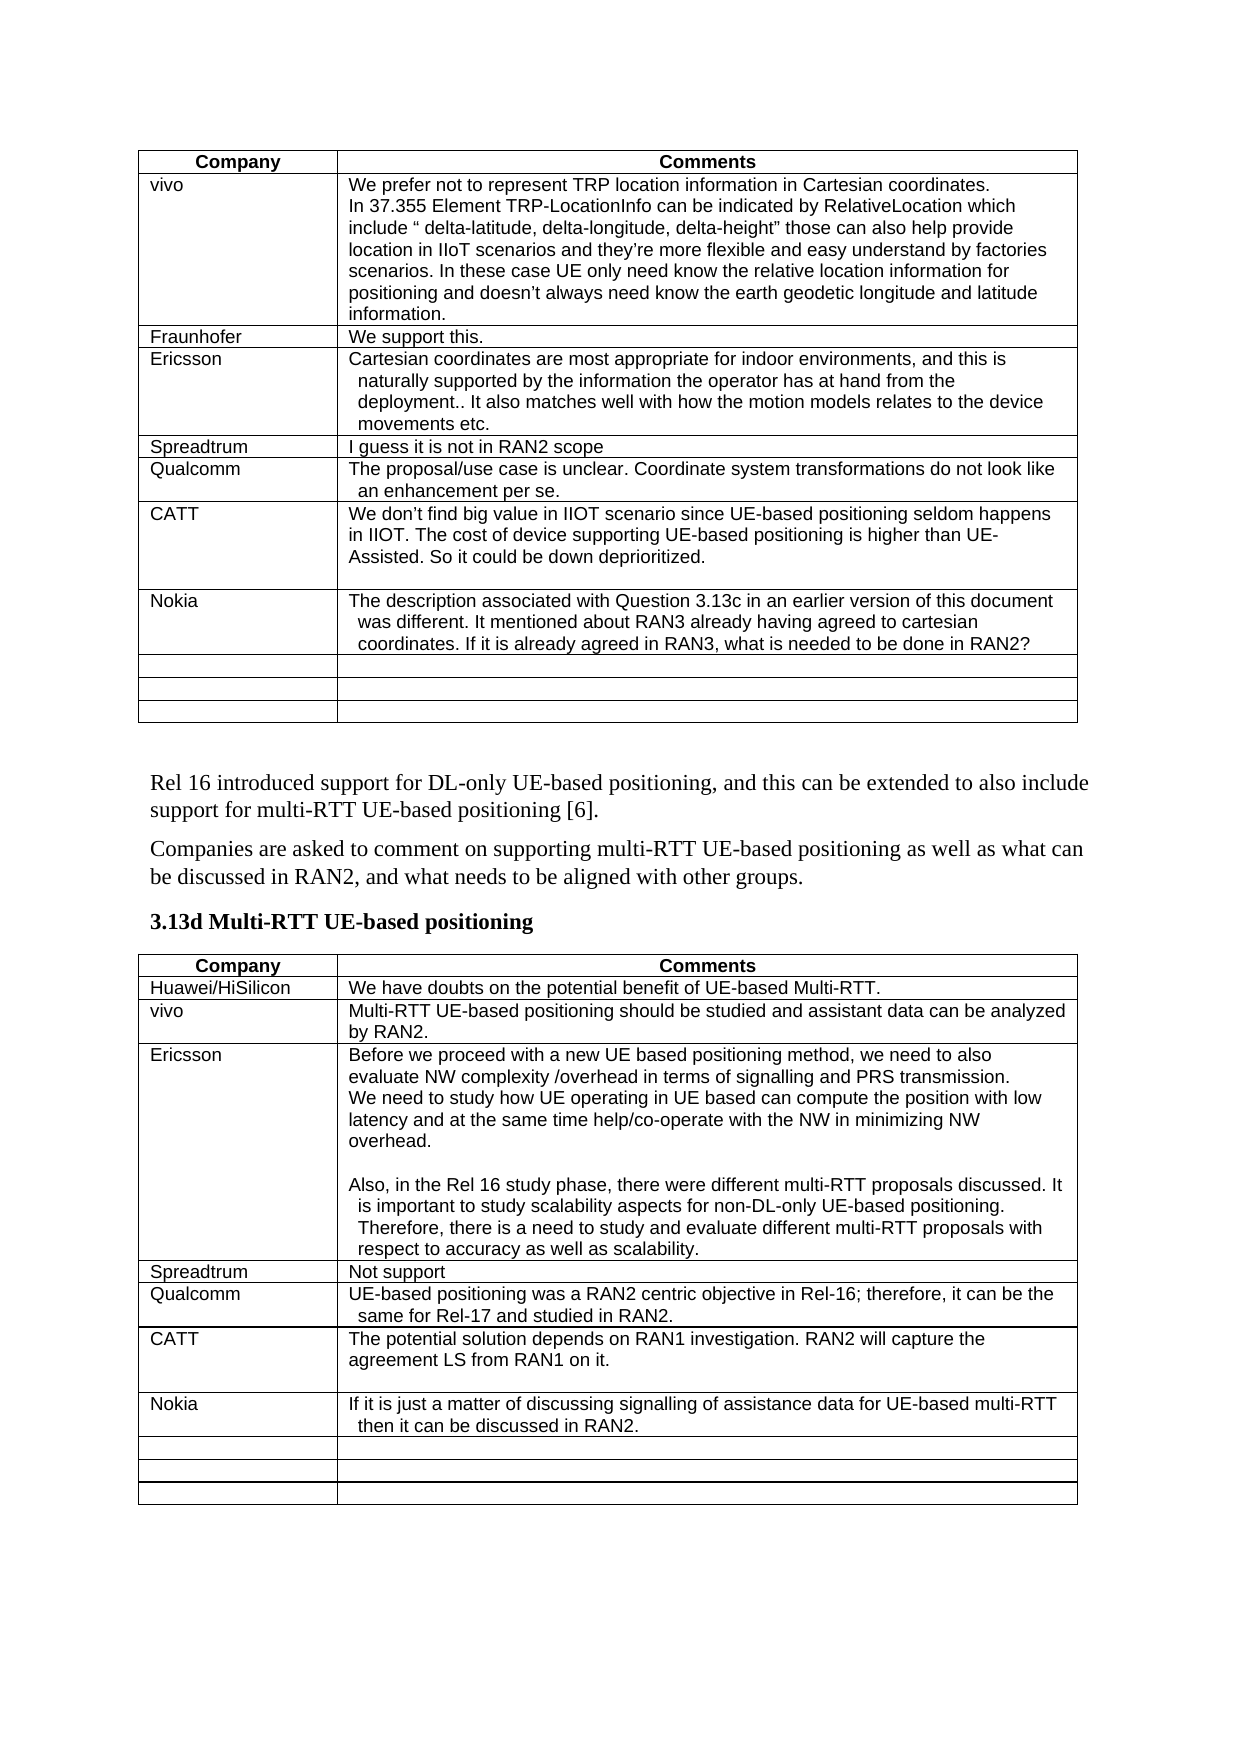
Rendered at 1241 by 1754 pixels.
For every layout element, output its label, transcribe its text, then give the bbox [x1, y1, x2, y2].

table_cell [338, 1483, 1077, 1504]
table_cell The potential solution depends on RAN1 investigation. RAN2 will capture the agreement LS from RAN1 on it. [338, 1328, 1077, 1392]
table_cell CATT [139, 1328, 337, 1392]
table_cell CATT [139, 502, 337, 588]
table_cell [139, 701, 337, 722]
table_cell We support this. [338, 326, 1077, 347]
table_cell vivo [139, 1000, 337, 1043]
table_cell The proposal/use case is unclear. Coordinate system transformations do not look like an enhancement per se. [338, 458, 1077, 501]
table_cell [139, 1460, 337, 1481]
text Rel 16 introduced support for DL-only UE-based positioning, and this can be extended to also include support for multi-RTT UE-based positioning [6]. [150, 768, 1090, 822]
table_cell Before we proceed with a new UE based positioning method, we need to also evaluate NW complexity /overhead in terms of signalling and PRS transmission. We need to study how UE operating in UE based can compute the position with low latency and at the same time help/co-operate with the NW in minimizing NW overhead. Also, in the Rel 16 study phase, there were different multi-RTT proposals discussed. It is important to study scalability aspects for non-DL-only UE-based positioning. Therefore, there is a need to study and evaluate different multi-RTT proposals with respect to accuracy as well as scalability. [338, 1044, 1077, 1259]
table_header Company [139, 151, 337, 173]
table_cell [338, 1437, 1077, 1459]
table_cell Nokia [139, 590, 337, 654]
table_cell [338, 1460, 1077, 1481]
table_cell Nokia [139, 1393, 337, 1436]
table_cell Qualcomm [139, 458, 337, 501]
table_cell [338, 655, 1077, 677]
table_cell [338, 701, 1077, 722]
table_cell [139, 678, 337, 699]
text 3.13d Multi-RTT UE-based positioning [150, 908, 1090, 935]
table_cell We don’t find big value in IIOT scenario since UE-based positioning seldom happens in IIOT. The cost of device supporting UE-based positioning is higher than UE-Assisted. So it could be down deprioritized. [338, 502, 1077, 588]
table_cell Not support [338, 1261, 1077, 1282]
text Companies are asked to comment on supporting multi-RTT UE-based positioning as well as what can be discussed in RAN2, and what needs to be aligned with other groups. [150, 835, 1090, 890]
table_cell vivo [139, 174, 337, 324]
table_cell We have doubts on the potential benefit of UE-based Multi-RTT. [338, 977, 1077, 999]
table_cell [139, 1437, 337, 1459]
table_cell Ericsson [139, 1044, 337, 1259]
table_cell Huawei/HiSilicon [139, 977, 337, 999]
table_cell The description associated with Question 3.13c in an earlier version of this document was different. It mentioned about RAN3 already having agreed to cartesian coordinates. If it is already agreed in RAN3, what is needed to be done in RAN2? [338, 590, 1077, 654]
table_cell UE-based positioning was a RAN2 centric objective in Rel-16; therefore, it can be the same for Rel-17 and studied in RAN2. [338, 1283, 1077, 1326]
table_cell Spreadtrum [139, 436, 337, 457]
table_cell [139, 655, 337, 677]
table_cell I guess it is not in RAN2 scope [338, 436, 1077, 457]
table_header Comments [338, 151, 1077, 173]
table_cell If it is just a matter of discussing signalling of assistance data for UE-based multi-RTT then it can be discussed in RAN2. [338, 1393, 1077, 1436]
table_cell Fraunhofer [139, 326, 337, 347]
table_cell [338, 678, 1077, 699]
table_header Company [139, 955, 337, 976]
table_cell [139, 1483, 337, 1504]
table_cell We prefer not to represent TRP location information in Cartesian coordinates. In 37.355 Element TRP-LocationInfo can be indicated by RelativeLocation which include “ delta-latitude, delta-longitude, delta-height” those can also help provide location in IIoT scenarios and they’re more flexible and easy understand by factories scenarios. In these case UE only need know the relative location information for positioning and doesn’t always need know the earth geodetic longitude and latitude information. [338, 174, 1077, 324]
table_header Comments [338, 955, 1077, 976]
table_cell Cartesian coordinates are most appropriate for indoor environments, and this is naturally supported by the information the operator has at hand from the deployment.. It also matches well with how the motion models relates to the device movements etc. [338, 348, 1077, 434]
table_cell Spreadtrum [139, 1261, 337, 1282]
table_cell Qualcomm [139, 1283, 337, 1326]
table_cell Ericsson [139, 348, 337, 434]
table_cell Multi-RTT UE-based positioning should be studied and assistant data can be analyzed by RAN2. [338, 1000, 1077, 1043]
